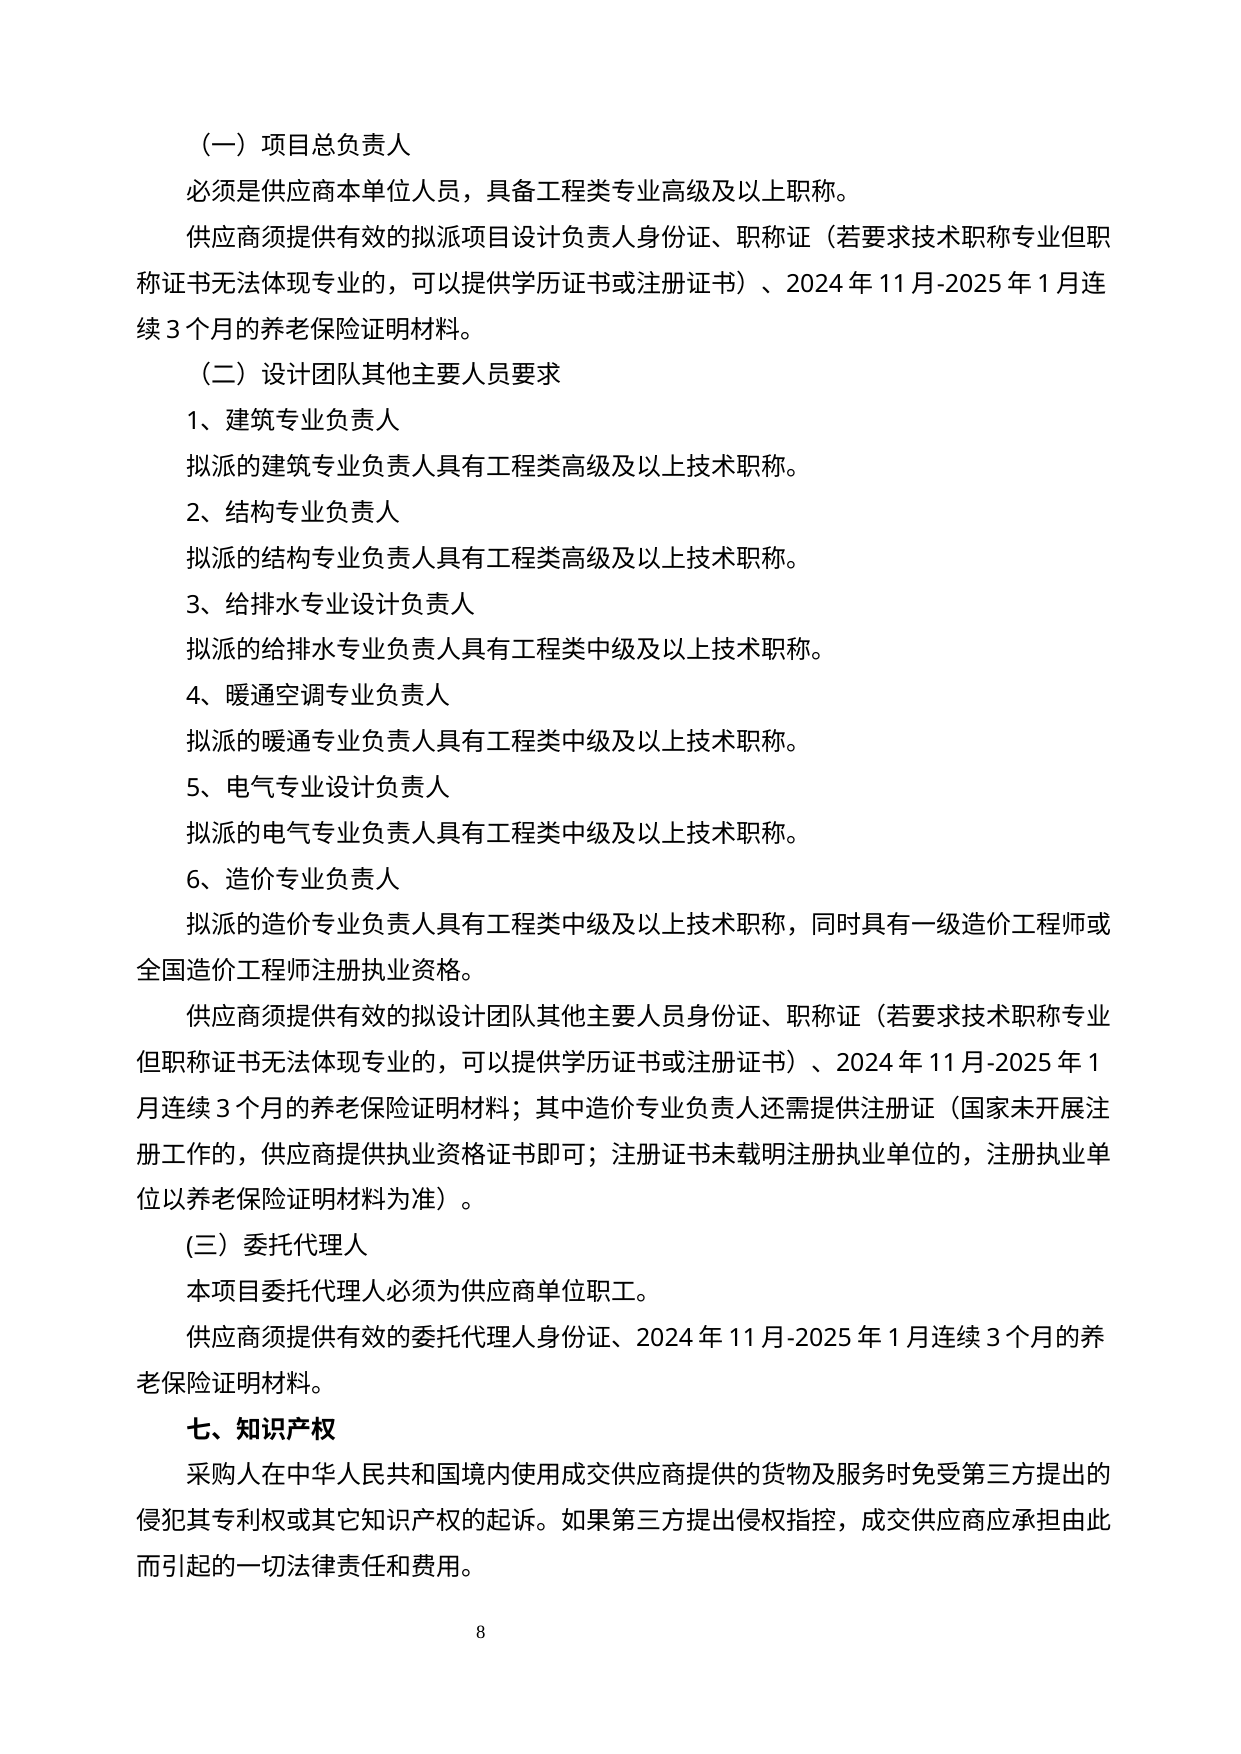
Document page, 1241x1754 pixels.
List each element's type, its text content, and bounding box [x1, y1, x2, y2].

text （一）项目总负责人 [136, 118, 1116, 164]
text 2、结构专业负责人 [136, 485, 1116, 531]
list 拟派的造价专业负责人具有工程类中级及以上技术职称，同时具有一级造价工程师或全国造价工程师注册执业资格。 [136, 897, 1116, 989]
text 3、给排水专业设计负责人 [136, 576, 1116, 622]
text 拟派的电气专业负责人具有工程类中级及以上技术职称。 [136, 806, 1116, 851]
text 供应商须提供有效的拟派项目设计负责人身份证、职称证（若要求技术职称专业但职称证书无法体现专业的，可以提供学历证书或注册证书）、2024年11月-2025年1月连续3个月的养老保险证明材料。 [136, 210, 1116, 347]
list 供应商须提供有效的拟设计团队其他主要人员身份证、职称证（若要求技术职称专业但职称证书无法体现专业的，可以提供学历证书或注册证书）、2024年11月-2025年1月连续3个月的养老保险证明材料；其中造价专业负责人还需提供注册证（国家未开展注册工作的，供应商提供执业资格证书即可；注册证书未载明注册执业单位的，注册执业单位以养老保险证明材料为准）。 [136, 989, 1116, 1218]
text 4、暖通空调专业负责人 [136, 668, 1116, 714]
text 本项目委托代理人必须为供应商单位职工。 [136, 1264, 1116, 1310]
text （二）设计团队其他主要人员要求 [136, 347, 1116, 393]
text 必须是供应商本单位人员，具备工程类专业高级及以上职称。 [136, 164, 1116, 210]
text 采购人在中华人民共和国境内使用成交供应商提供的货物及服务时免受第三方提出的侵犯其专利权或其它知识产权的起诉。如果第三方提出侵权指控，成交供应商应承担由此而引起的一切法律责任和费用。 [136, 1447, 1116, 1585]
text 拟派的暖通专业负责人具有工程类中级及以上技术职称。 [136, 714, 1116, 760]
text 供应商须提供有效的委托代理人身份证、2024年11月-2025年1月连续3个月的养老保险证明材料。 [136, 1310, 1116, 1401]
text 拟派的给排水专业负责人具有工程类中级及以上技术职称。 [136, 622, 1116, 668]
list 6、造价专业负责人 [136, 851, 1116, 897]
text 1、建筑专业负责人 [136, 393, 1116, 439]
text 拟派的结构专业负责人具有工程类高级及以上技术职称。 [136, 531, 1116, 576]
text 5、电气专业设计负责人 [136, 760, 1116, 806]
text 拟派的建筑专业负责人具有工程类高级及以上技术职称。 [136, 439, 1116, 485]
text (三）委托代理人 [136, 1218, 1116, 1264]
text 七、知识产权 [136, 1401, 1116, 1447]
